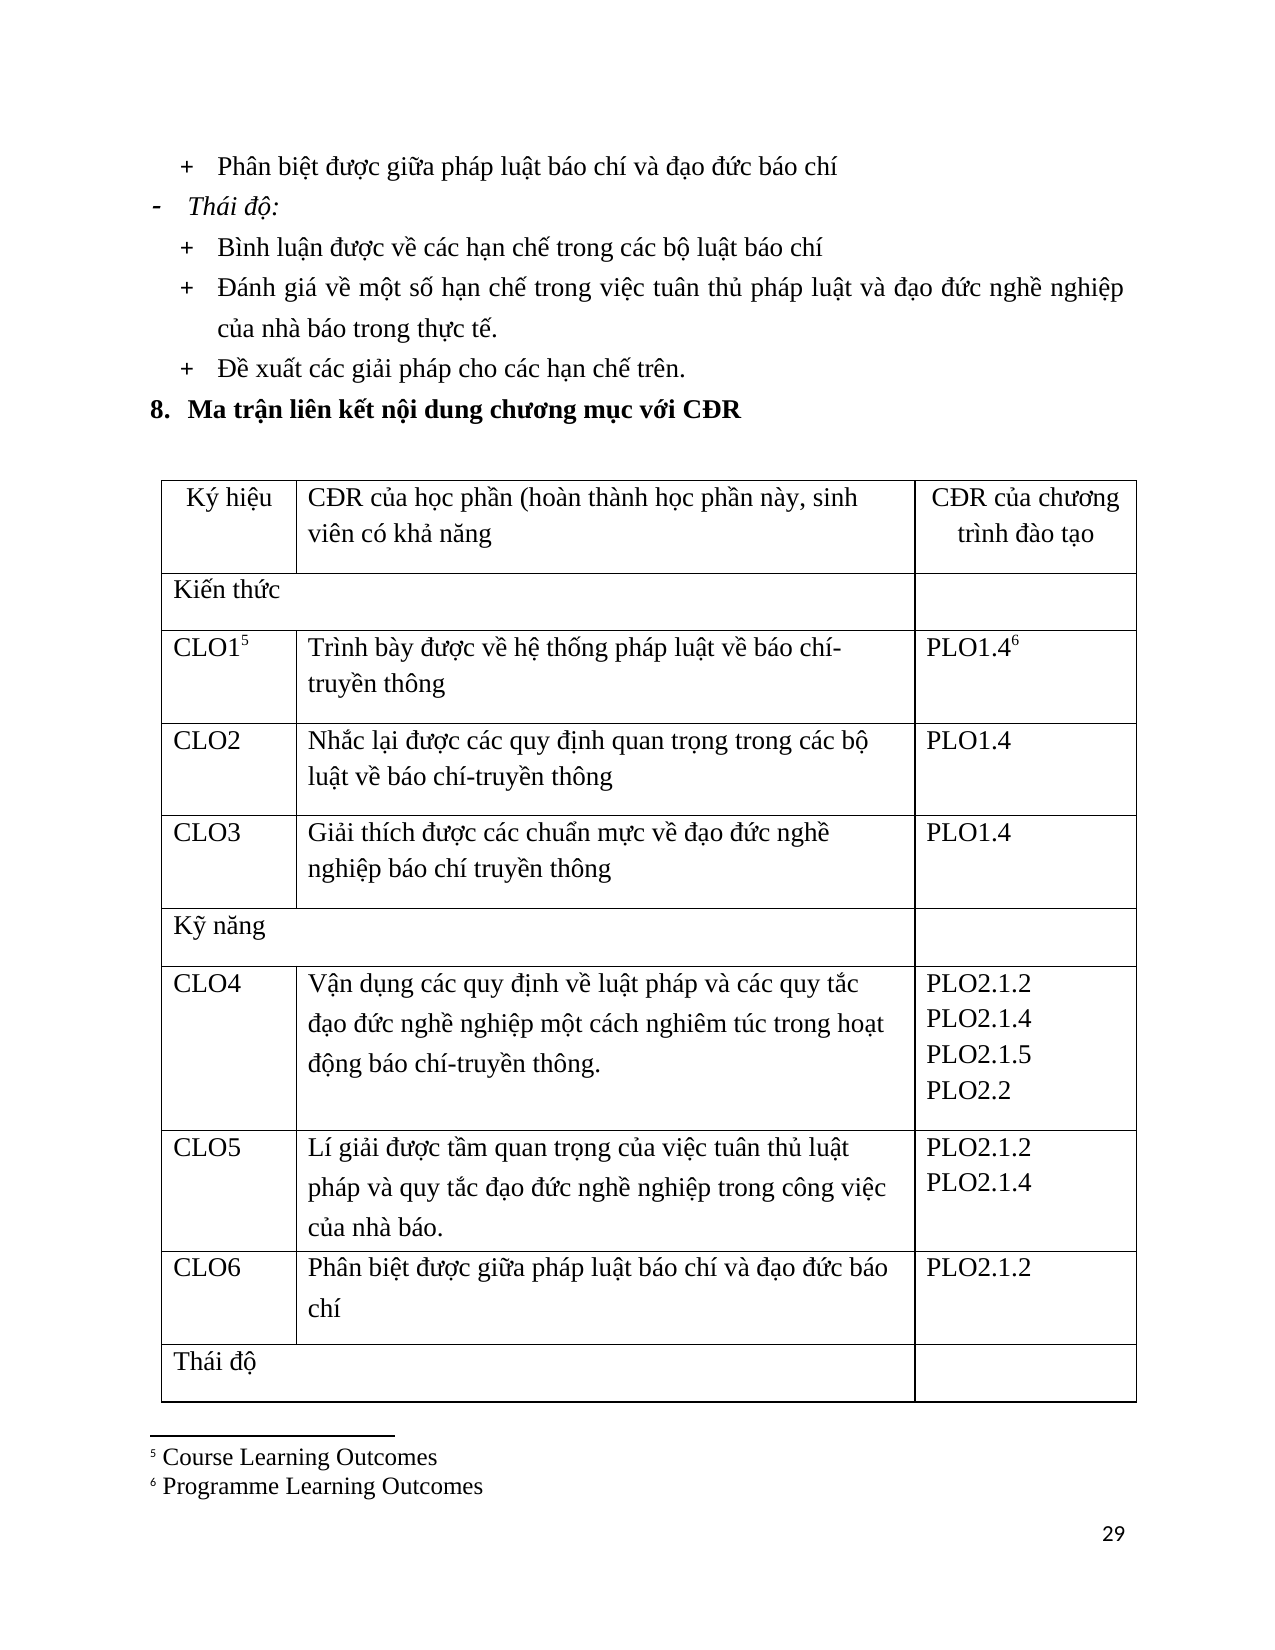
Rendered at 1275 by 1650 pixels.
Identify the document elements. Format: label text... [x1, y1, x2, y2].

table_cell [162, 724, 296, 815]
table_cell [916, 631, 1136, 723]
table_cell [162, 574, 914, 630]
list Ma trận liên kết nội dung chương mục với CĐR [150, 393, 1125, 424]
list Phân biệt được giữa pháp luật báo chí và đạo đức báo chí [179, 150, 1125, 181]
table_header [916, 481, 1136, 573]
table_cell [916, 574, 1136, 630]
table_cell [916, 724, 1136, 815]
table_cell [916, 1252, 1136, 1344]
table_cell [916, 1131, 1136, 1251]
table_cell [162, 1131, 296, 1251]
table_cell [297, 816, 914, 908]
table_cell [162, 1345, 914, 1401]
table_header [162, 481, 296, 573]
list Bình luận được về các hạn chế trong các bộ luật báo chí [179, 231, 1125, 262]
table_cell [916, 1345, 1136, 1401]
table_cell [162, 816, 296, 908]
list Thái độ: [150, 190, 1125, 222]
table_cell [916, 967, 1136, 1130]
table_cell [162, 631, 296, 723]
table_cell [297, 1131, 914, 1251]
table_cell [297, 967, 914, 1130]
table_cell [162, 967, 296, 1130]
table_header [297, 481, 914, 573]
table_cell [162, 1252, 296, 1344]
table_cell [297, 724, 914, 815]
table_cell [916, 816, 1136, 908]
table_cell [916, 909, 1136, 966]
list Đánh giá về một số hạn chế trong việc tuân thủ pháp luật và đạo đức nghề nghiệp của nhà báo trong thực tế. [179, 271, 1125, 343]
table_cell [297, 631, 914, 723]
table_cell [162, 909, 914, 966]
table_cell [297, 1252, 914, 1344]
list Đề xuất các giải pháp cho các hạn chế trên. [179, 352, 1125, 383]
